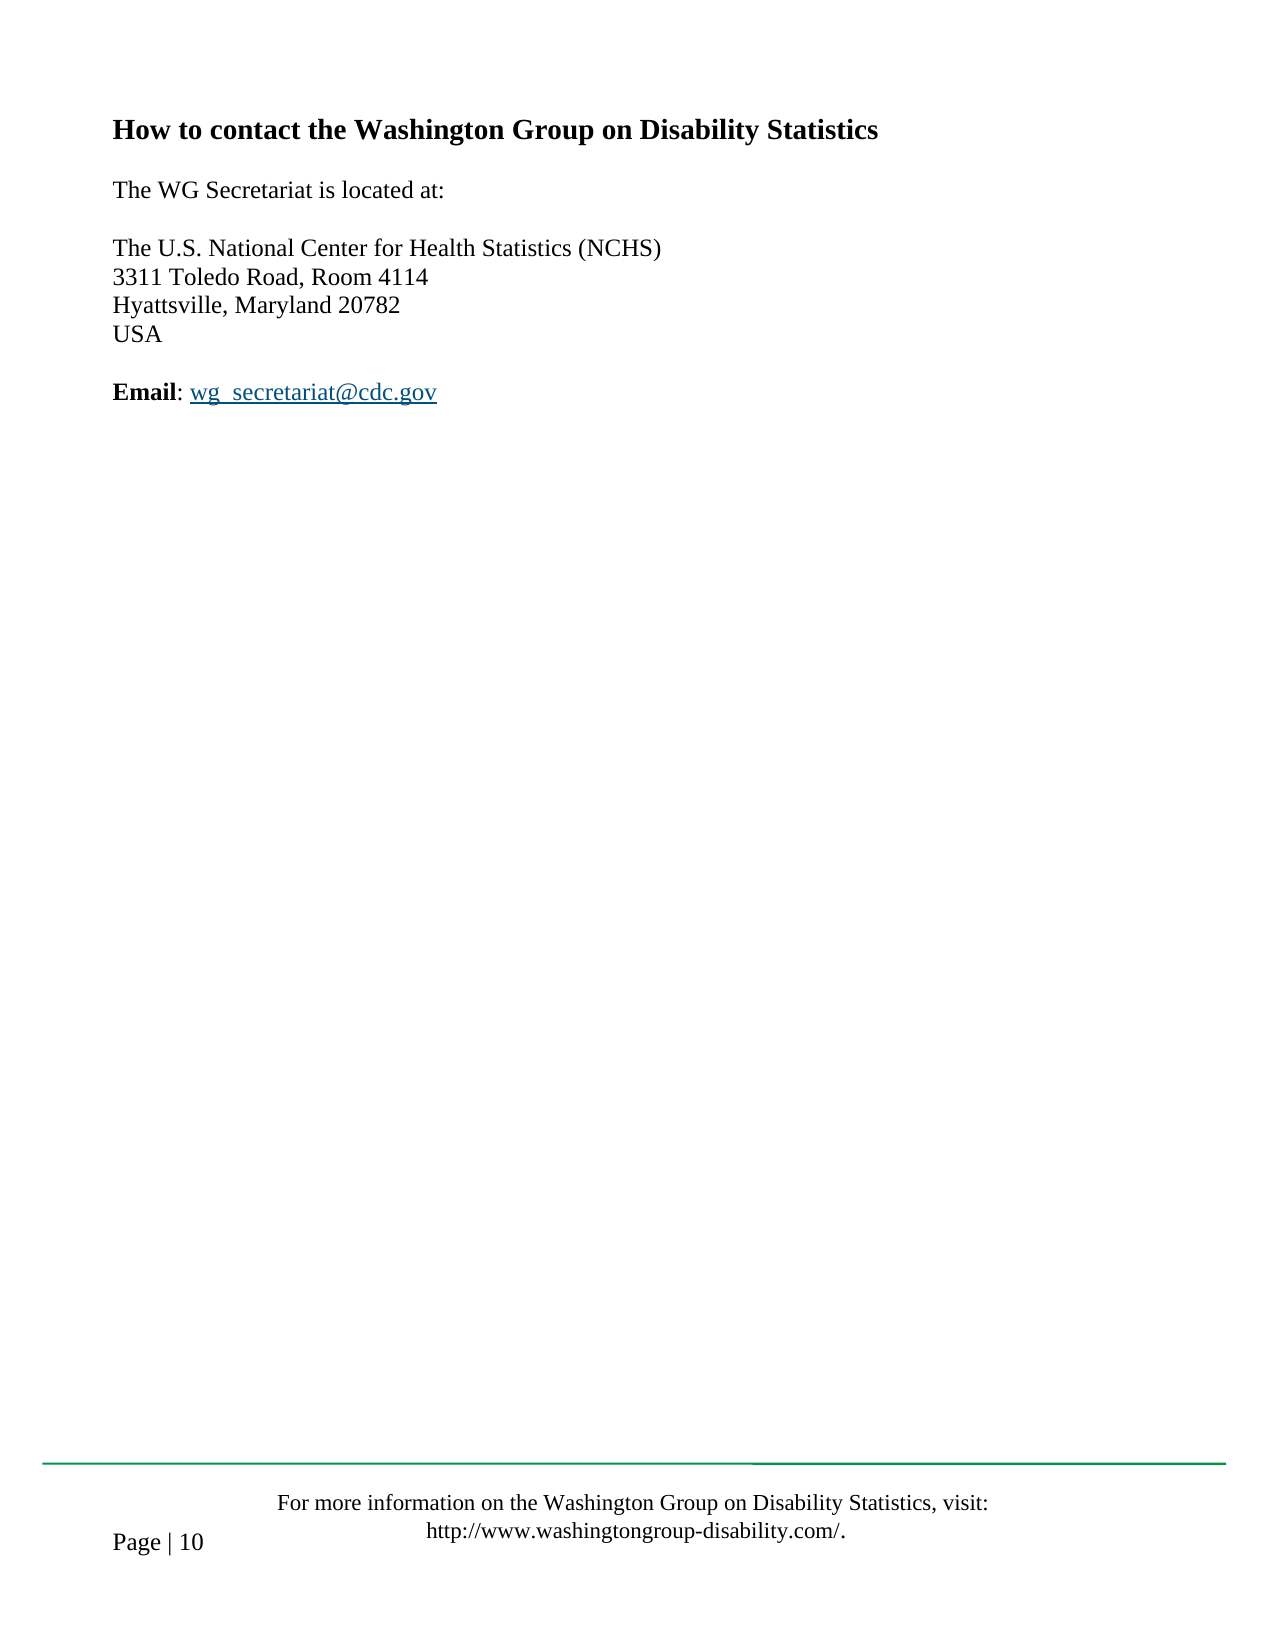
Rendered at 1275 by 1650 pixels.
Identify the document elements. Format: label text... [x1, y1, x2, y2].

text The U.S. National Center for Health Statistics (NCHS) 3311 Toledo Road, Room 4114 Hyattsville, Maryland 20782 USA [112, 233, 1162, 348]
text The WG Secretariat is located at: [112, 175, 1162, 204]
text How to contact the Washington Group on Disability Statistics [112, 112, 1162, 146]
text Email: wg_secretariat@cdc.gov [112, 377, 1162, 406]
